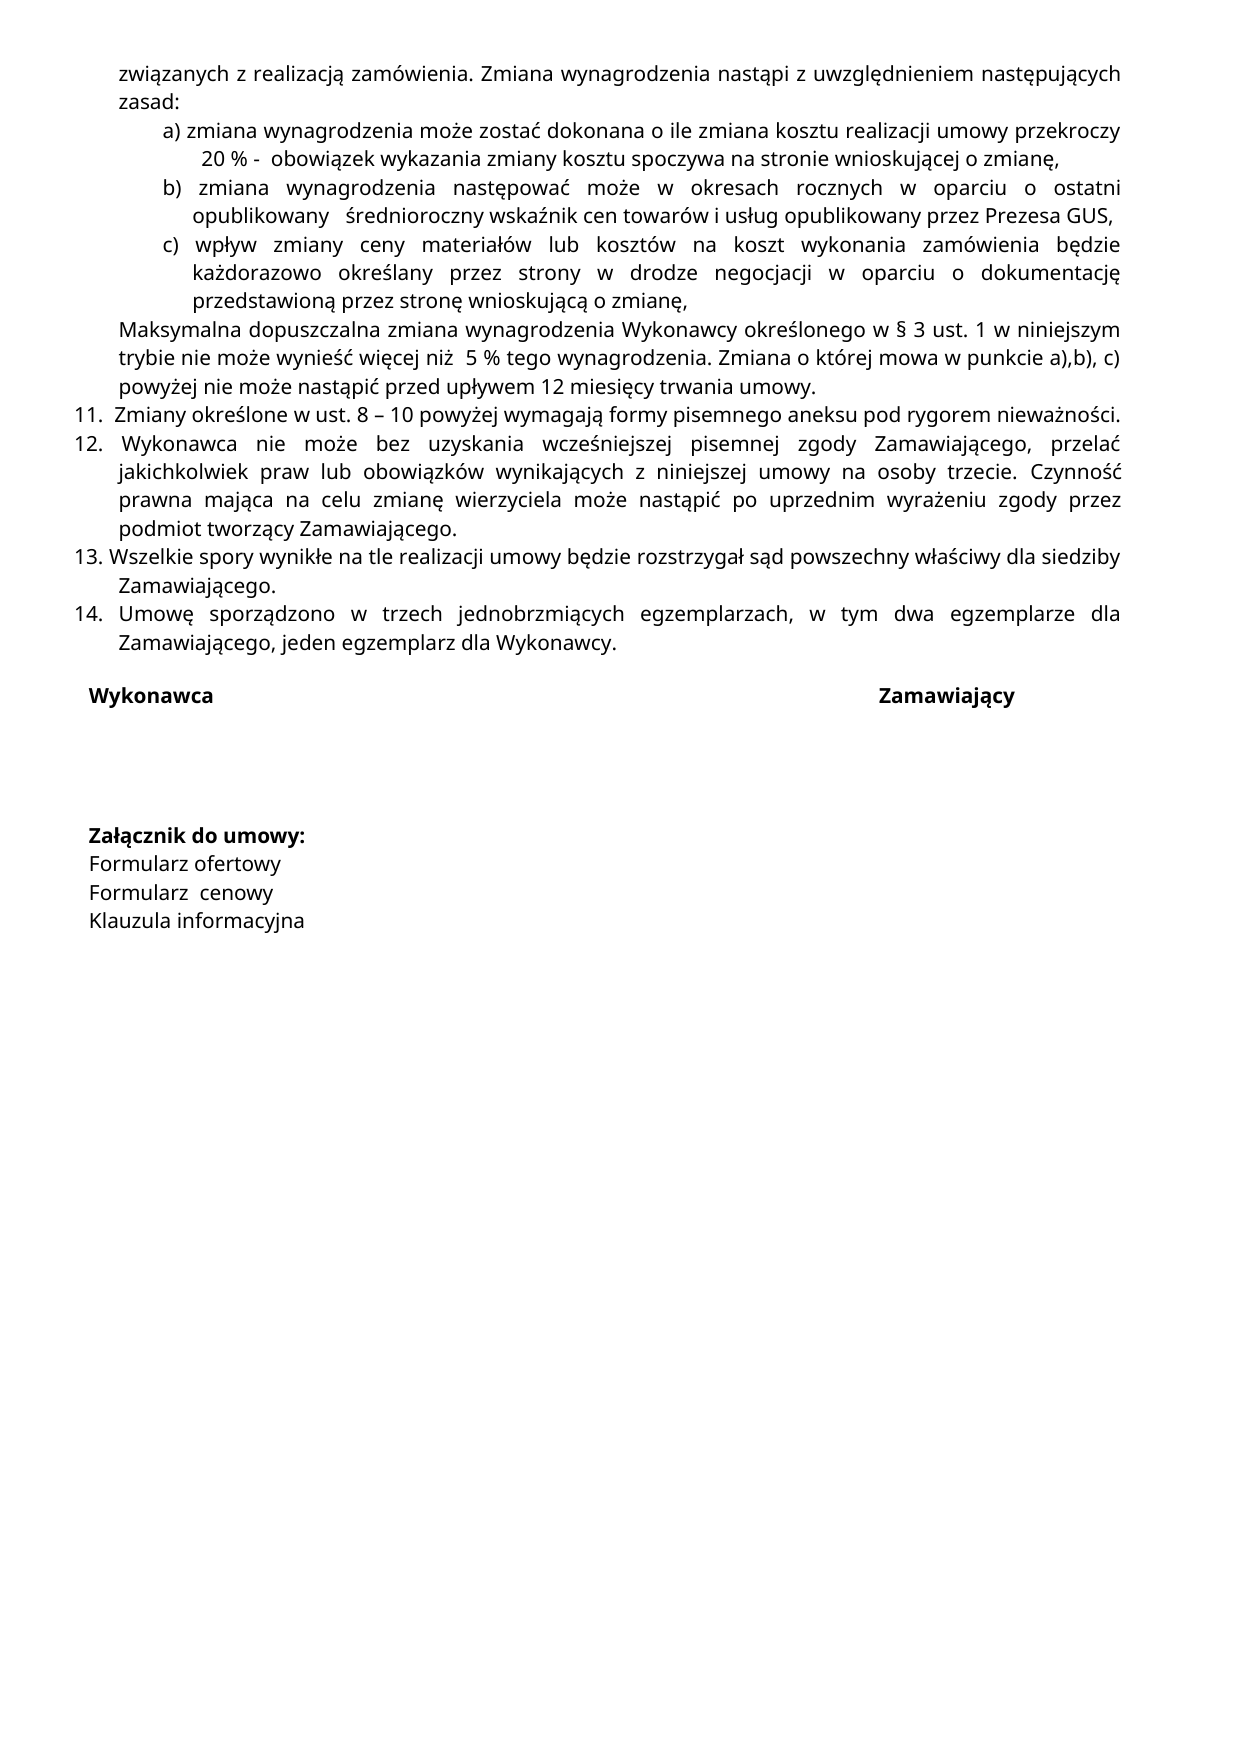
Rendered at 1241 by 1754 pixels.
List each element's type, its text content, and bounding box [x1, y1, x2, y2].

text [74, 59, 1122, 116]
text Formularz ofertowy [89, 849, 1122, 878]
text 12. Wykonawca nie może bez uzyskania wcześniejszej pisemnej zgody Zamawiającego, przelać jakichkolwiek praw lub obowiązków wynikających z niniejszej umowy na osoby trzecie. Czynność prawna mająca na celu zmianę wierzyciela może nastąpić po uprzednim wyrażeniu zgody przez podmiot tworzący Zamawiającego. [74, 429, 1122, 542]
text b) zmiana wynagrodzenia następować może w okresach rocznych w oparciu o ostatni opublikowany średnioroczny wskaźnik cen towarów i usług opublikowany przez Prezesa GUS, [162, 173, 1122, 230]
text Maksymalna dopuszczalna zmiana wynagrodzenia Wykonawcy określonego w § 3 ust. 1 w niniejszym trybie nie może wynieść więcej niż 5 % tego wynagrodzenia. Zmiana o której mowa w punkcie a),b), c) powyżej nie może nastąpić przed upływem 12 miesięcy trwania umowy. [118, 315, 1122, 400]
text a) zmiana wynagrodzenia może zostać dokonana o ile zmiana kosztu realizacji umowy przekroczy 20 % - obowiązek wykazania zmiany kosztu spoczywa na stronie wnioskującej o zmianę, [162, 116, 1122, 173]
text 11. Zmiany określone w ust. 8 – 10 powyżej wymagają formy pisemnego aneksu pod rygorem nieważności. [74, 400, 1122, 429]
text Klauzula informacyjna [89, 906, 1122, 934]
text Formularz cenowy [89, 878, 1122, 906]
text Wykonawca Zamawiający [89, 681, 1122, 710]
text Załącznik do umowy: [89, 821, 1122, 849]
text c) wpływ zmiany ceny materiałów lub kosztów na koszt wykonania zamówienia będzie każdorazowo określany przez strony w drodze negocjacji w oparciu o dokumentację przedstawioną przez stronę wnioskującą o zmianę, [162, 230, 1122, 315]
text 13. Wszelkie spory wynikłe na tle realizacji umowy będzie rozstrzygał sąd powszechny właściwy dla siedziby Zamawiającego. [74, 542, 1122, 599]
text 14. Umowę sporządzono w trzech jednobrzmiących egzemplarzach, w tym dwa egzemplarze dla Zamawiającego, jeden egzemplarz dla Wykonawcy. [74, 599, 1122, 656]
